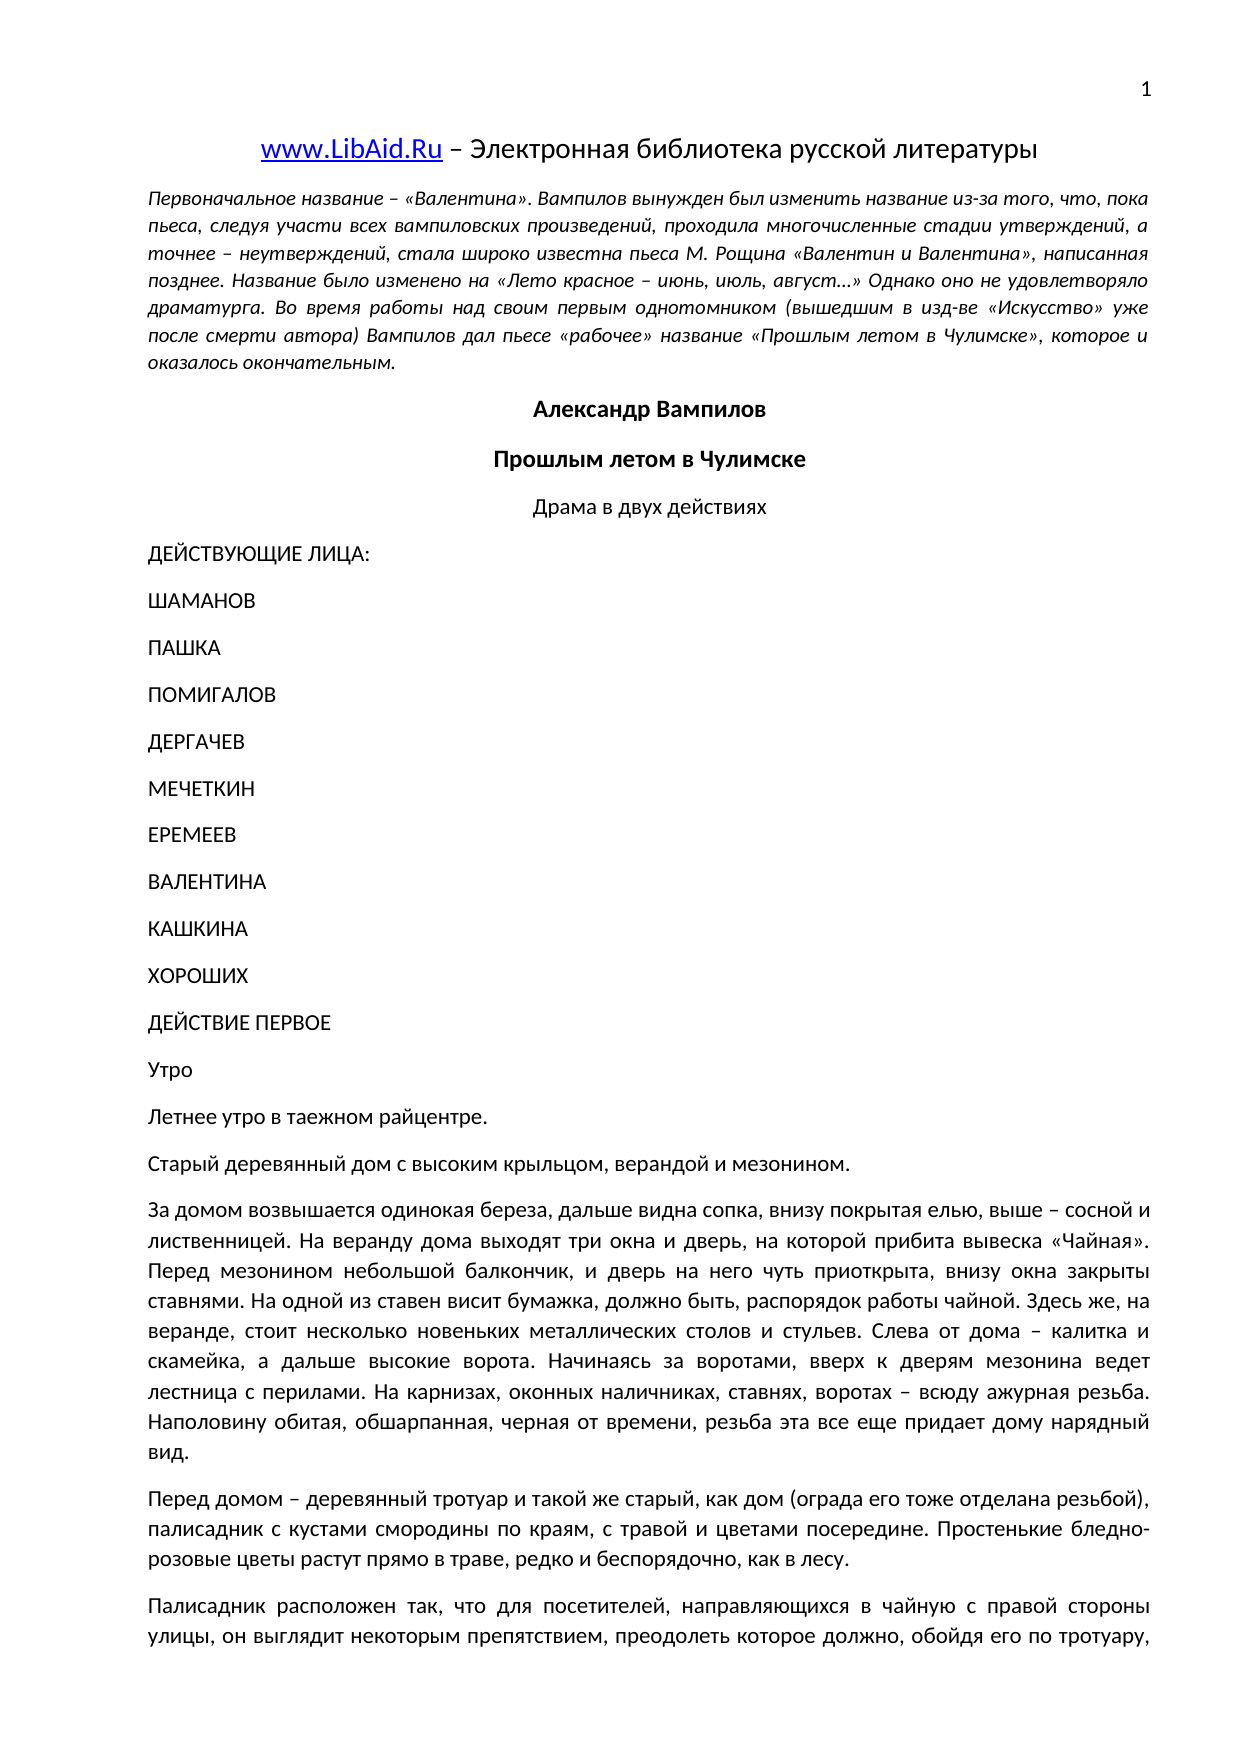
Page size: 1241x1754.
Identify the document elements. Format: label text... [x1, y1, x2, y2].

text ДЕЙСТВИЕ ПЕРВОЕ [148, 1008, 1152, 1036]
text ДЕЙСТВУЮЩИЕ ЛИЦА: [148, 539, 1152, 567]
text Утро [148, 1055, 1152, 1083]
text Летнее утро в таежном райцентре. [148, 1102, 1152, 1130]
text Первоначальное название – «Валентина». Вампилов вынужден был изменить название из-за того, что, пока пьеса, следуя участи всех вампиловских произведений, проходила многочисленные стадии утверждений, а точнее – неутверждений, стала широко известна пьеса М. Рощина «Валентин и Валентина», написанная позднее. Название было изменено на «Лето красное – июнь, июль, август…» Однако оно не удовлетворяло драматурга. Во время работы над своим первым однотомником (вышедшим в изд-ве «Искусство» уже после смерти автора) Вампилов дал пьесе «рабочее» название «Прошлым летом в Чулимске», которое и оказалось окончательным. [148, 185, 1152, 375]
text ДЕРГАЧЕВ [148, 727, 1152, 755]
text ХОРОШИХ [148, 961, 1152, 989]
text ЕРЕМЕЕВ [148, 821, 1152, 849]
text ПОМИГАЛОВ [148, 680, 1152, 708]
text Александр Вампилов [148, 393, 1152, 424]
text ПАШКА [148, 633, 1152, 661]
text КАШКИНА [148, 914, 1152, 942]
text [148, 1591, 1152, 1650]
text Драма в двух действиях [148, 492, 1152, 521]
text ШАМАНОВ [148, 586, 1152, 614]
text www.LibAid.Ru – Электронная библиотека русской литературы [148, 130, 1152, 165]
text Перед домом – деревянный тротуар и такой же старый, как дом (ограда его тоже отделана резьбой), палисадник с кустами смородины по краям, с травой и цветами посередине. Простенькие бледно-розовые цветы растут прямо в траве, редко и беспорядочно, как в лесу. [148, 1484, 1152, 1573]
text Старый деревянный дом с высоким крыльцом, верандой и мезонином. [148, 1149, 1152, 1177]
text МЕЧЕТКИН [148, 774, 1152, 802]
text За домом возвышается одинокая береза, дальше видна сопка, внизу покрытая елью, выше – сосной и лиственницей. На веранду дома выходят три окна и дверь, на которой прибита вывеска «Чайная». Перед мезонином небольшой балкончик, и дверь на него чуть приоткрыта, внизу окна закрыты ставнями. На одной из ставен висит бумажка, должно быть, распорядок работы чайной. Здесь же, на веранде, стоит несколько новеньких металлических столов и стульев. Слева от дома – калитка и скамейка, а дальше высокие ворота. Начинаясь за воротами, вверх к дверям мезонина ведет лестница с перилами. На карнизах, оконных наличниках, ставнях, воротах – всюду ажурная резьба. Наполовину обитая, обшарпанная, черная от времени, резьба эта все еще придает дому нарядный вид. [148, 1196, 1152, 1465]
text Прошлым летом в Чулимске [148, 443, 1152, 473]
text ВАЛЕНТИНА [148, 867, 1152, 896]
